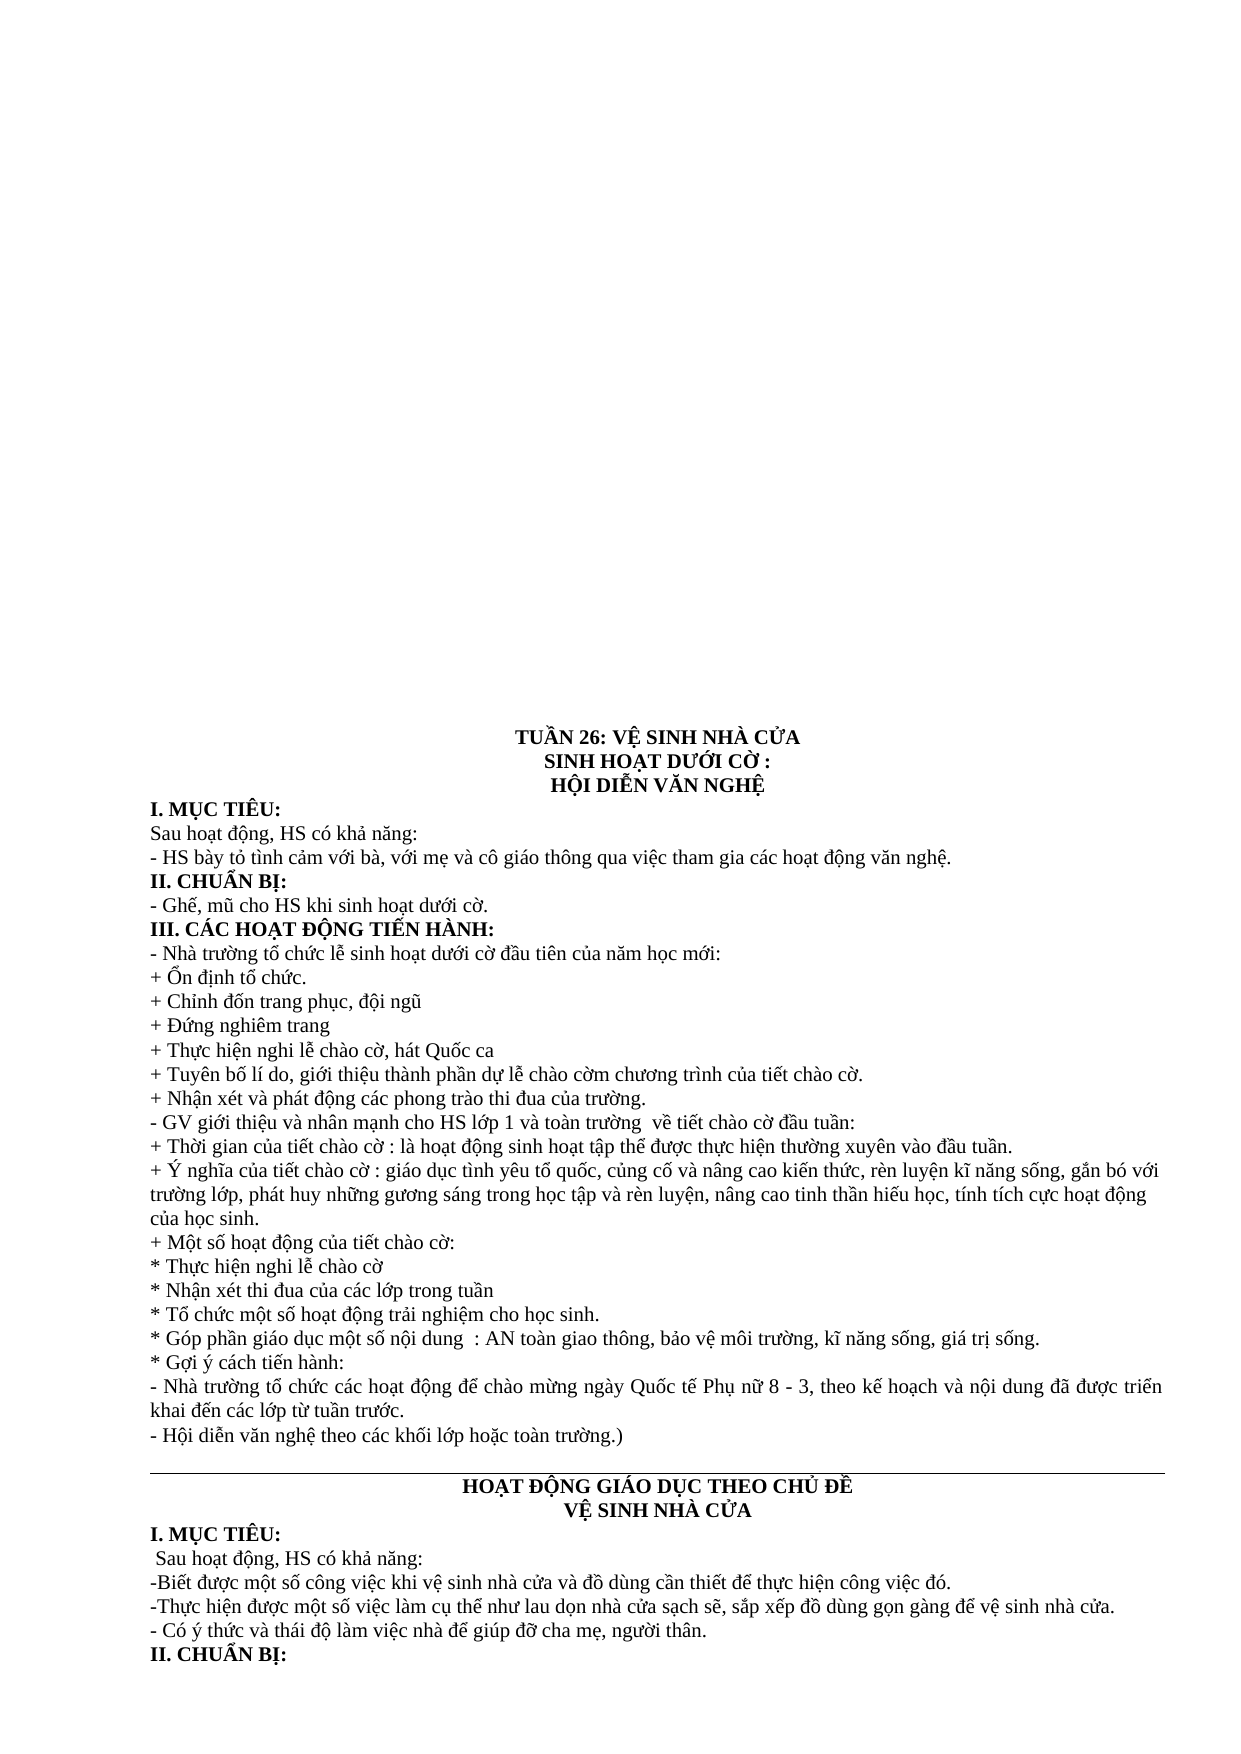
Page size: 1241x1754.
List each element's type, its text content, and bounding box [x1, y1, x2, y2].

text + Ý nghĩa của tiết chào cờ : giáo dục tình yêu tổ quốc, củng cố và nâng cao kiến thức, rèn luyện kĩ năng sống, gắn bó với trường lớp, phát huy những gương sáng trong học tập và rèn luyện, nâng cao tinh thần hiếu học, tính tích cực hoạt động của học sinh. [150, 1158, 1165, 1230]
text - Có ý thức và thái độ làm việc nhà để giúp đỡ cha mẹ, người thân. [150, 1618, 1165, 1642]
text III. CÁC HOẠT ĐỘNG TIẾN HÀNH: [150, 917, 1165, 941]
text II. CHUẨN BỊ: [150, 869, 1165, 893]
text -Biết được một số công việc khi vệ sinh nhà cửa và đồ dùng cần thiết để thực hiện công việc đó. [150, 1570, 1165, 1594]
text + Tuyên bố lí do, giới thiệu thành phần dự lễ chào cờm chương trình của tiết chào cờ. [150, 1062, 1165, 1086]
text - GV giới thiệu và nhân mạnh cho HS lớp 1 và toàn trường về tiết chào cờ đầu tuần: [150, 1110, 1165, 1134]
text + Một số hoạt động của tiết chào cờ: [150, 1230, 1165, 1254]
text * Tổ chức một số hoạt động trải nghiệm cho học sinh. [150, 1302, 1165, 1326]
text * Nhận xét thi đua của các lớp trong tuần [150, 1278, 1165, 1302]
text + Chỉnh đốn trang phục, đội ngũ [150, 989, 1165, 1013]
text II. CHUẨN BỊ: [150, 1642, 1165, 1666]
text TUẦN 26: VỆ SINH NHÀ CỬA [150, 725, 1165, 749]
text HOẠT ĐỘNG GIÁO DỤC THEO CHỦ ĐỀ [150, 1474, 1165, 1498]
text -Thực hiện được một số việc làm cụ thể như lau dọn nhà cửa sạch sẽ, sắp xếp đồ dùng gọn gàng để vệ sinh nhà cửa. [150, 1594, 1165, 1618]
text * Góp phần giáo dục một số nội dung : AN toàn giao thông, bảo vệ môi trường, kĩ năng sống, giá trị sống. [150, 1326, 1165, 1350]
text - Ghế, mũ cho HS khi sinh hoạt dưới cờ. [150, 893, 1165, 917]
text - Hội diễn văn nghệ theo các khối lớp hoặc toàn trường.) [150, 1422, 1165, 1447]
text + Thực hiện nghi lễ chào cờ, hát Quốc ca [150, 1037, 1165, 1062]
text I. MỤC TIÊU: [150, 1522, 1165, 1546]
text SINH HOẠT DƯỚI CỜ : [150, 749, 1165, 773]
text + Ổn định tổ chức. [150, 965, 1165, 989]
text - HS bày tỏ tình cảm với bà, với mẹ và cô giáo thông qua việc tham gia các hoạt động văn nghệ. [150, 845, 1165, 869]
text Sau hoạt động, HS có khả năng: [150, 821, 1165, 845]
text * Thực hiện nghi lễ chào cờ [150, 1254, 1165, 1278]
text + Nhận xét và phát động các phong trào thi đua của trường. [150, 1086, 1165, 1110]
text Sau hoạt động, HS có khả năng: [150, 1546, 1165, 1570]
text HỘI DIỄN VĂN NGHỆ [150, 773, 1165, 797]
text - Nhà trường tổ chức lễ sinh hoạt dưới cờ đầu tiên của năm học mới: [150, 941, 1165, 965]
text VỆ SINH NHÀ CỬA [150, 1498, 1165, 1522]
text I. MỤC TIÊU: [150, 797, 1165, 821]
text - Nhà trường tổ chức các hoạt động để chào mừng ngày Quốc tế Phụ nữ 8 - 3, theo kế hoạch và nội dung đã được triển khai đến các lớp từ tuần trước. [150, 1374, 1165, 1422]
text + Thời gian của tiết chào cờ : là hoạt động sinh hoạt tập thể được thực hiện thường xuyên vào đầu tuần. [150, 1134, 1165, 1158]
text + Đứng nghiêm trang [150, 1013, 1165, 1037]
text * Gợi ý cách tiến hành: [150, 1350, 1165, 1374]
